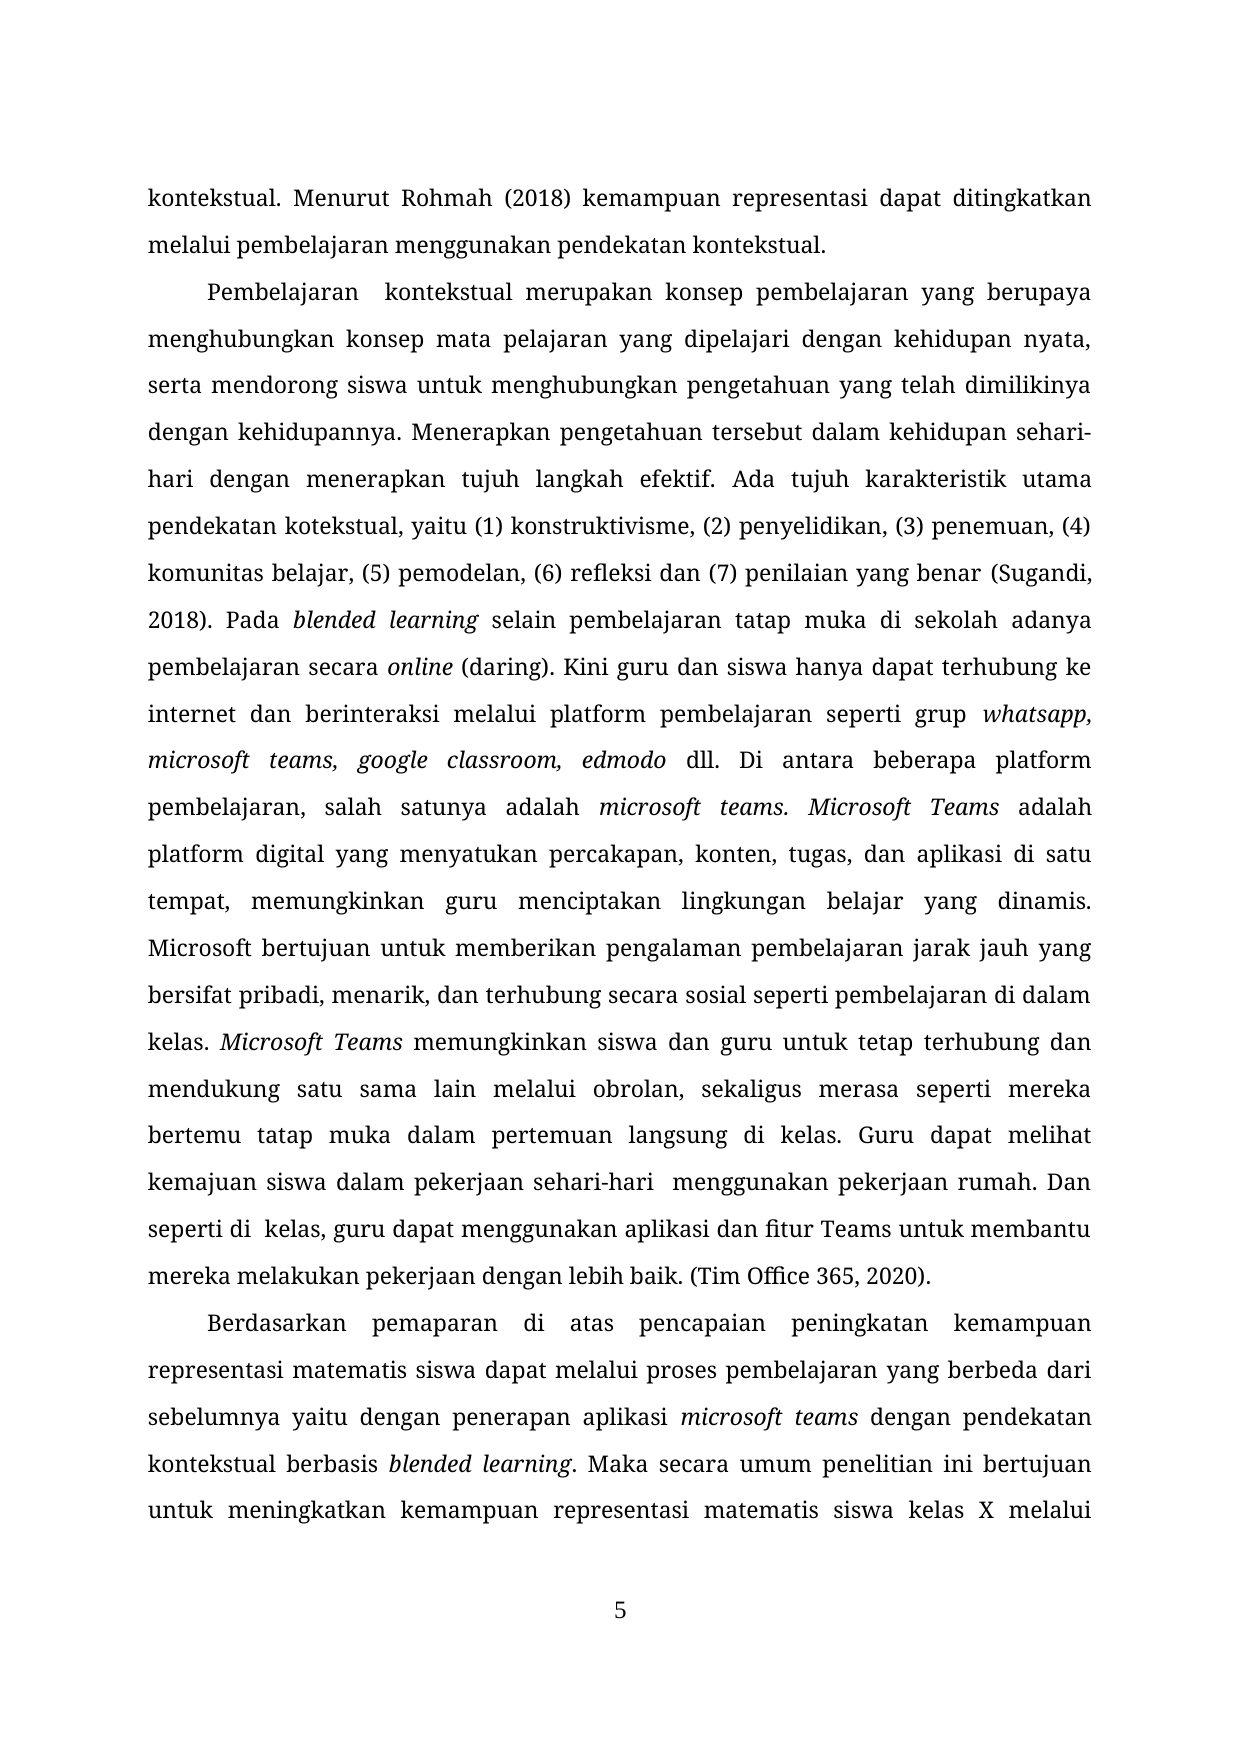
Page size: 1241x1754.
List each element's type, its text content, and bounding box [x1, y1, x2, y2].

text Pembelajaran kontekstual merupakan konsep pembelajaran yang berupaya menghubungkan konsep mata pelajaran yang dipelajari dengan kehidupan nyata, serta mendorong siswa untuk menghubungkan pengetahuan yang telah dimilikinya dengan kehidupannya. Menerapkan pengetahuan tersebut dalam kehidupan sehari-hari dengan menerapkan tujuh langkah efektif. Ada tujuh karakteristik utama pendekatan kotekstual, yaitu (1) konstruktivisme, (2) penyelidikan, (3) penemuan, (4) komunitas belajar, (5) pemodelan, (6) refleksi dan (7) penilaian yang benar (Sugandi, 2018). Pada blended learning selain pembelajaran tatap muka di sekolah adanya pembelajaran secara online (daring). Kini guru dan siswa hanya dapat terhubung ke internet dan berinteraksi melalui platform pembelajaran seperti grup whatsapp, microsoft teams, google classroom, edmodo dll. Di antara beberapa platform pembelajaran, salah satunya adalah microsoft teams. Microsoft Teams adalah platform digital yang menyatukan percakapan, konten, tugas, dan aplikasi di satu tempat, memungkinkan guru menciptakan lingkungan belajar yang dinamis. Microsoft bertujuan untuk memberikan pengalaman pembelajaran jarak jauh yang bersifat pribadi, menarik, dan terhubung secara sosial seperti pembelajaran di dalam kelas. Microsoft Teams memungkinkan siswa dan guru untuk tetap terhubung dan mendukung satu sama lain melalui obrolan, sekaligus merasa seperti mereka bertemu tatap muka dalam pertemuan langsung di kelas. Guru dapat melihat kemajuan siswa dalam pekerjaan sehari-hari menggunakan pekerjaan rumah. Dan seperti di kelas, guru dapat menggunakan aplikasi dan fitur Teams untuk membantu mereka melakukan pekerjaan dengan lebih baik. (Tim Office 365, 2020). [148, 276, 1092, 1291]
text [148, 1307, 1092, 1526]
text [148, 182, 1092, 260]
